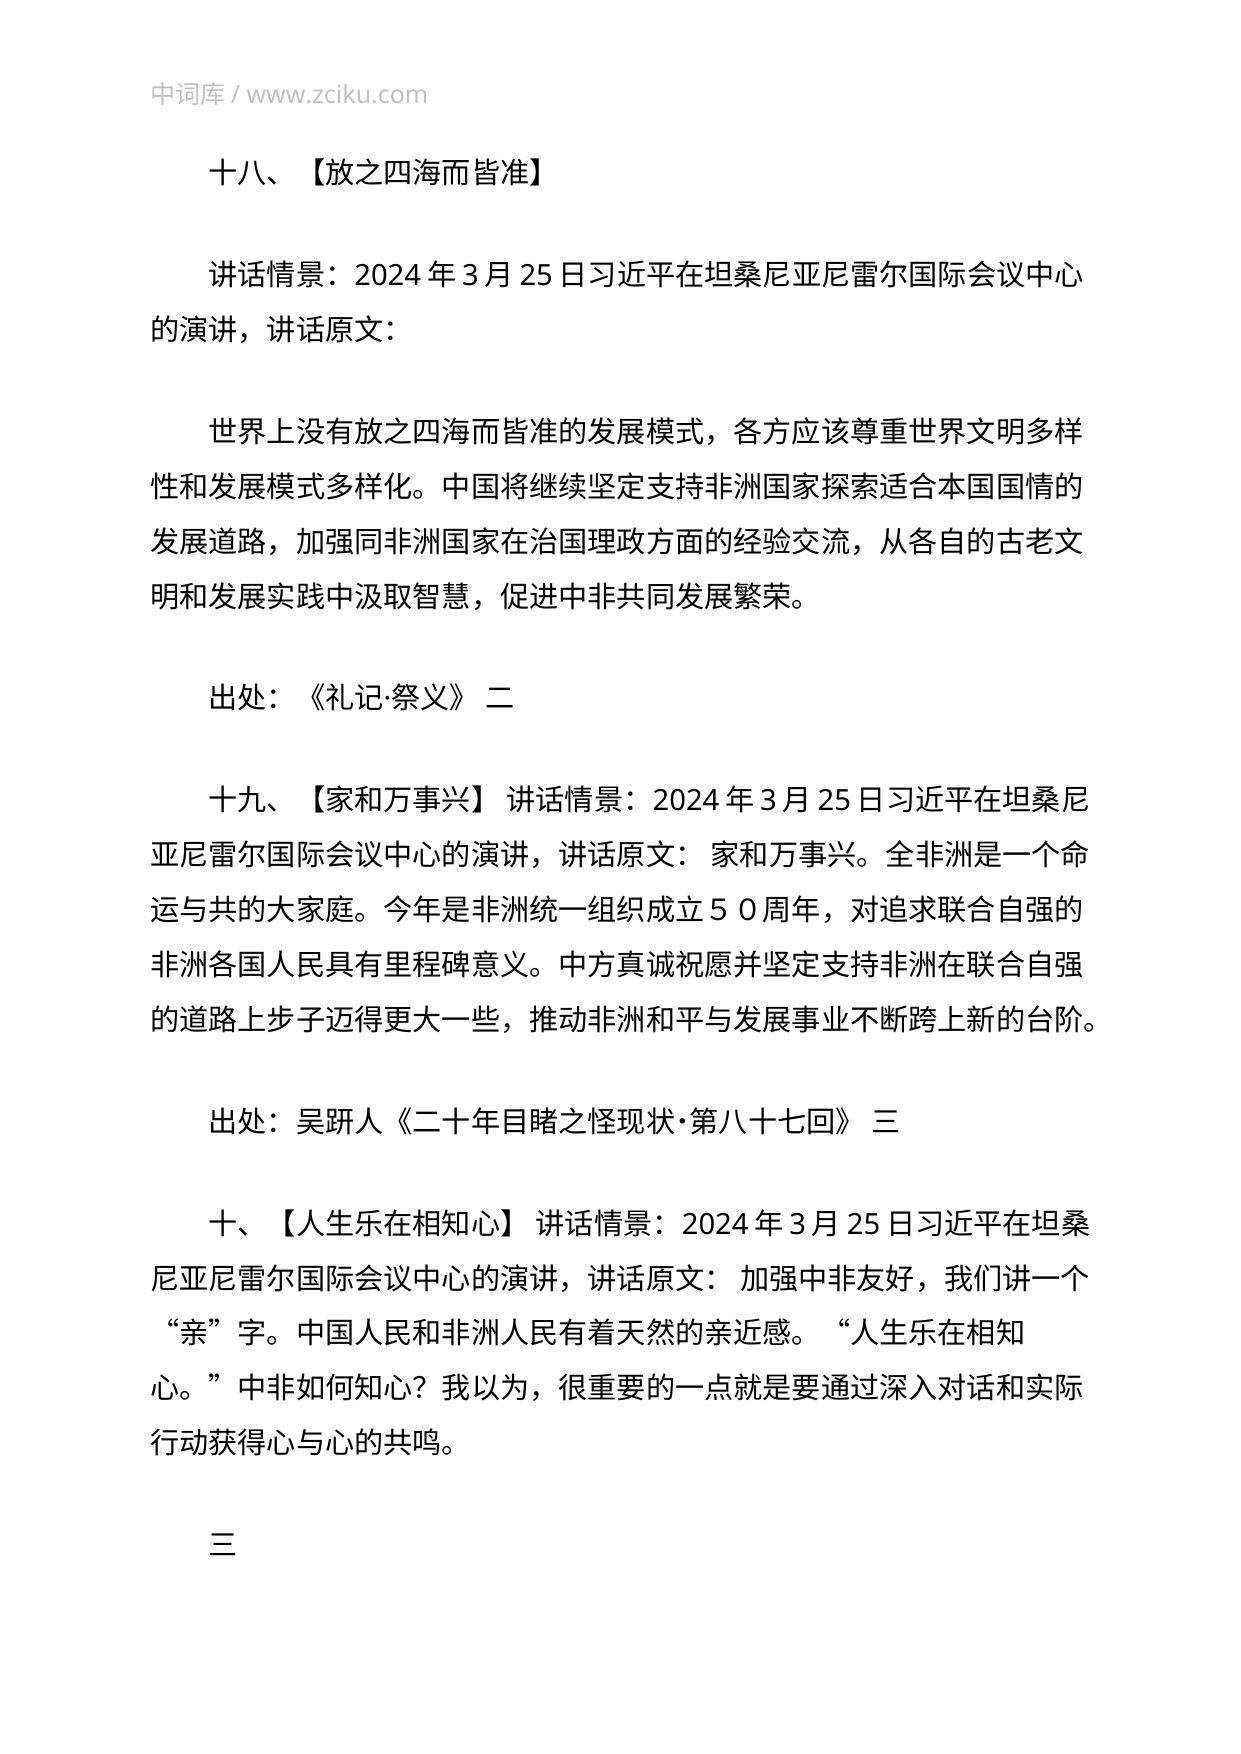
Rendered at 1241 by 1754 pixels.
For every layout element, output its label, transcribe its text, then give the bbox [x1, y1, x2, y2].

text 讲话情景：2024年3月25日习近平在坦桑尼亚尼雷尔国际会议中心的演讲，讲话原文： [150, 252, 1090, 349]
text 出处：吴趼人《二十年目睹之怪现状˙第八十七回》 三 [150, 1098, 1090, 1141]
text 十九、【家和万事兴】 讲话情景：2024年3月25日习近平在坦桑尼亚尼雷尔国际会议中心的演讲，讲话原文： 家和万事兴。全非洲是一个命运与共的大家庭。今年是非洲统一组织成立５０周年，对追求联合自强的非洲各国人民具有里程碑意义。中方真诚祝愿并坚定支持非洲在联合自强的道路上步子迈得更大一些，推动非洲和平与发展事业不断跨上新的台阶。 [150, 777, 1090, 1039]
text 十、【人生乐在相知心】 讲话情景：2024年3月25日习近平在坦桑尼亚尼雷尔国际会议中心的演讲，讲话原文： 加强中非友好，我们讲一个“亲”字。中国人民和非洲人民有着天然的亲近感。“人生乐在相知心。”中非如何知心？我以为，很重要的一点就是要通过深入对话和实际行动获得心与心的共鸣。 [150, 1200, 1090, 1462]
text 三 [150, 1522, 1090, 1564]
text 世界上没有放之四海而皆准的发展模式，各方应该尊重世界文明多样性和发展模式多样化。中国将继续坚定支持非洲国家探索适合本国国情的发展道路，加强同非洲国家在治国理政方面的经验交流，从各自的古老文明和发展实践中汲取智慧，促进中非共同发展繁荣。 [150, 408, 1090, 616]
text 十八、【放之四海而皆准】 [150, 150, 1090, 192]
text 出处：《礼记·祭义》 二 [150, 675, 1090, 717]
